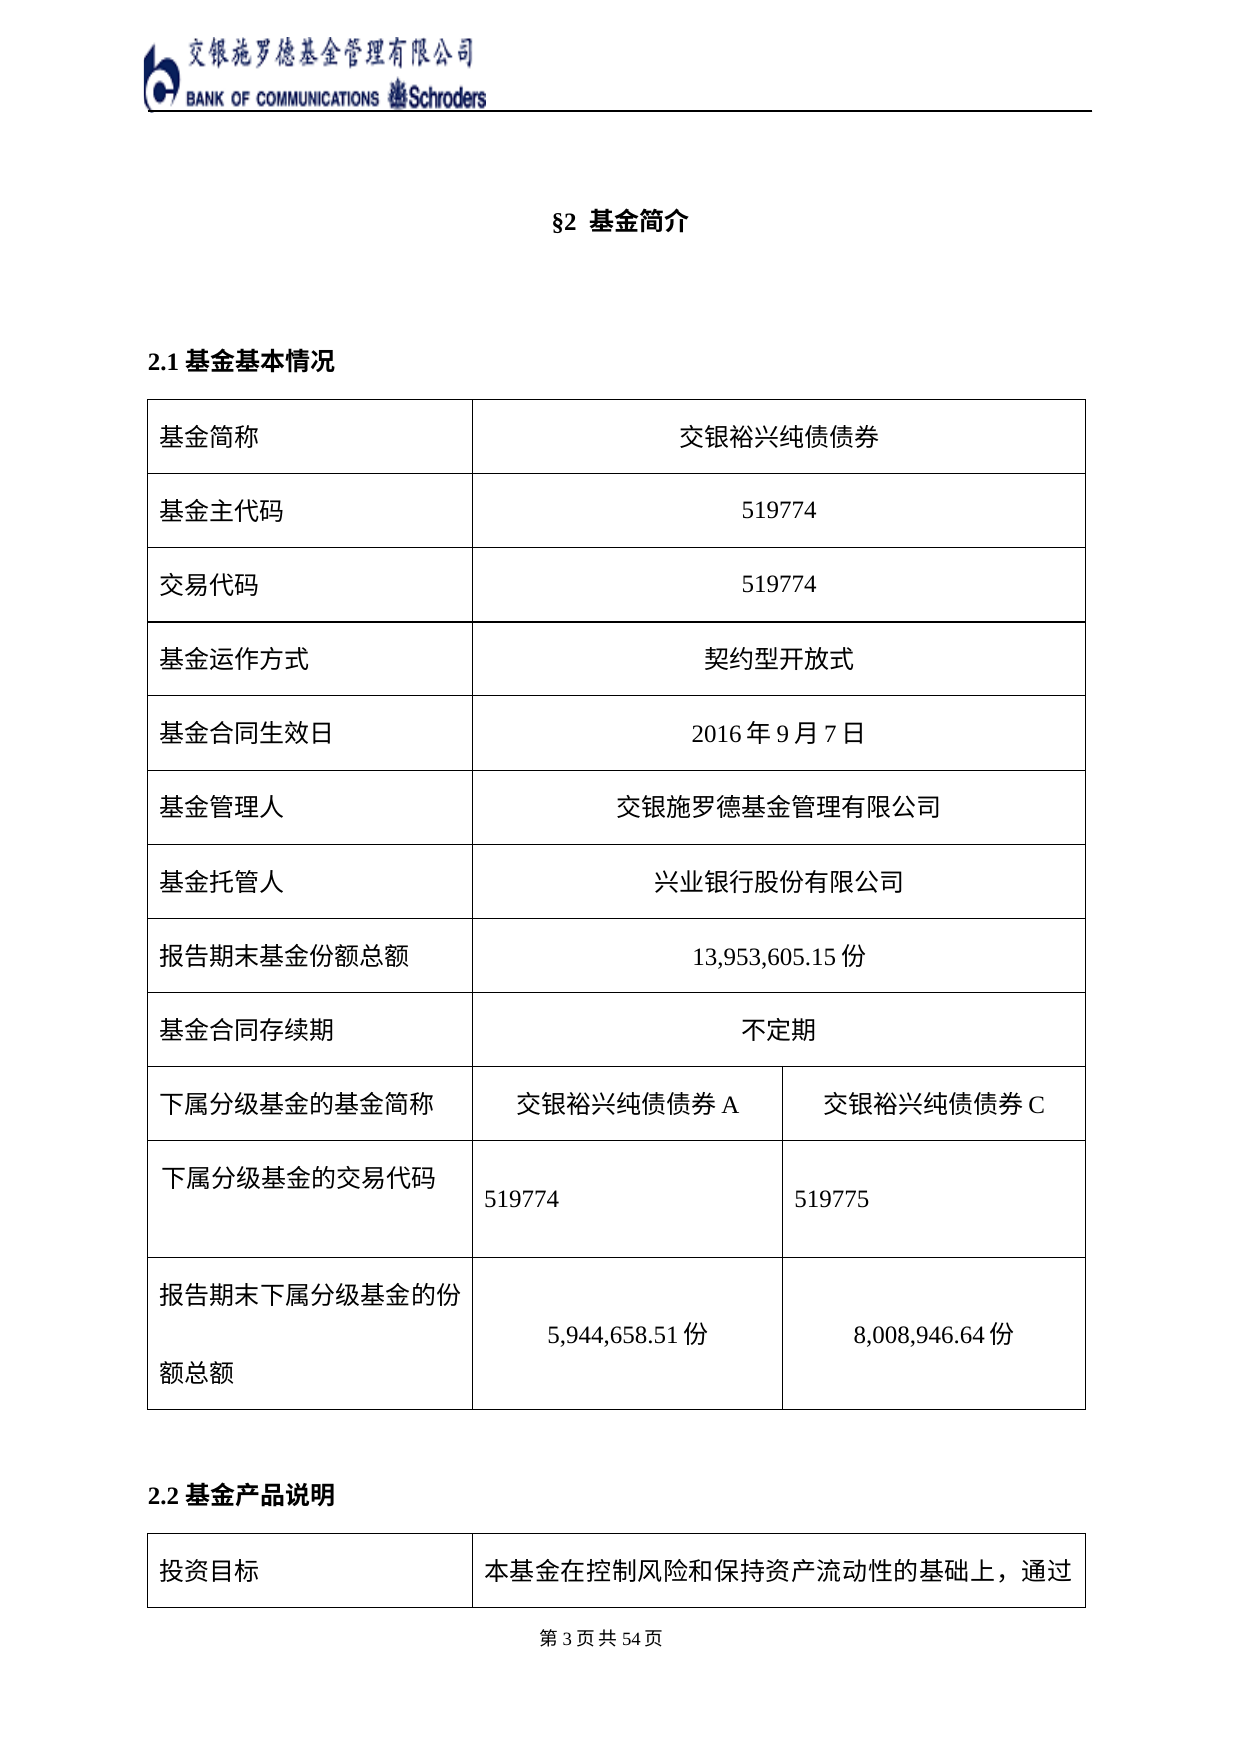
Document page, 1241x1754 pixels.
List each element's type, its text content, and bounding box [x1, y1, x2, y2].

table_cell 基金主代码 [148, 474, 472, 547]
table_cell 基金托管人 [148, 845, 472, 918]
table_cell 5,944,658.51份 [473, 1258, 782, 1409]
table_cell 兴业银行股份有限公司 [473, 845, 1085, 918]
table_cell 基金合同生效日 [148, 696, 472, 769]
subtitle 2.2 基金产品说明 [148, 1461, 1092, 1526]
table_cell 下属分级基金的基金简称 [148, 1067, 472, 1140]
table_cell 基金管理人 [148, 771, 472, 843]
table_cell 519774 [473, 1141, 782, 1257]
table_cell 基金合同存续期 [148, 993, 472, 1066]
table_cell 13,953,605.15份 [473, 919, 1085, 992]
table_cell 8,008,946.64份 [783, 1258, 1085, 1409]
subtitle §2 基金简介 [148, 187, 1092, 252]
table_cell 交银裕兴纯债债券A [473, 1067, 782, 1140]
table_header 交银裕兴纯债债券 [473, 400, 1085, 473]
table_cell 下属分级基金的交易代码 [148, 1141, 472, 1257]
table_cell 519775 [783, 1141, 1085, 1257]
table_cell 报告期末下属分级基金的份额总额 [148, 1258, 472, 1409]
table_cell 报告期末基金份额总额 [148, 919, 472, 992]
table_header 投资目标 [148, 1534, 472, 1607]
table_cell 交易代码 [148, 548, 472, 621]
table_header 基金简称 [148, 400, 472, 473]
table_cell 2016年9月7日 [473, 696, 1085, 769]
table_cell 不定期 [473, 993, 1085, 1066]
table_cell 交银施罗德基金管理有限公司 [473, 771, 1085, 843]
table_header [473, 1534, 1085, 1607]
table_cell 契约型开放式 [473, 623, 1085, 695]
table_cell 交银裕兴纯债债券C [783, 1067, 1085, 1140]
table_cell 基金运作方式 [148, 623, 472, 695]
subtitle 2.1 基金基本情况 [148, 327, 1092, 392]
picture [143, 37, 486, 113]
table_cell 519774 [473, 548, 1085, 621]
table_cell 519774 [473, 474, 1085, 547]
